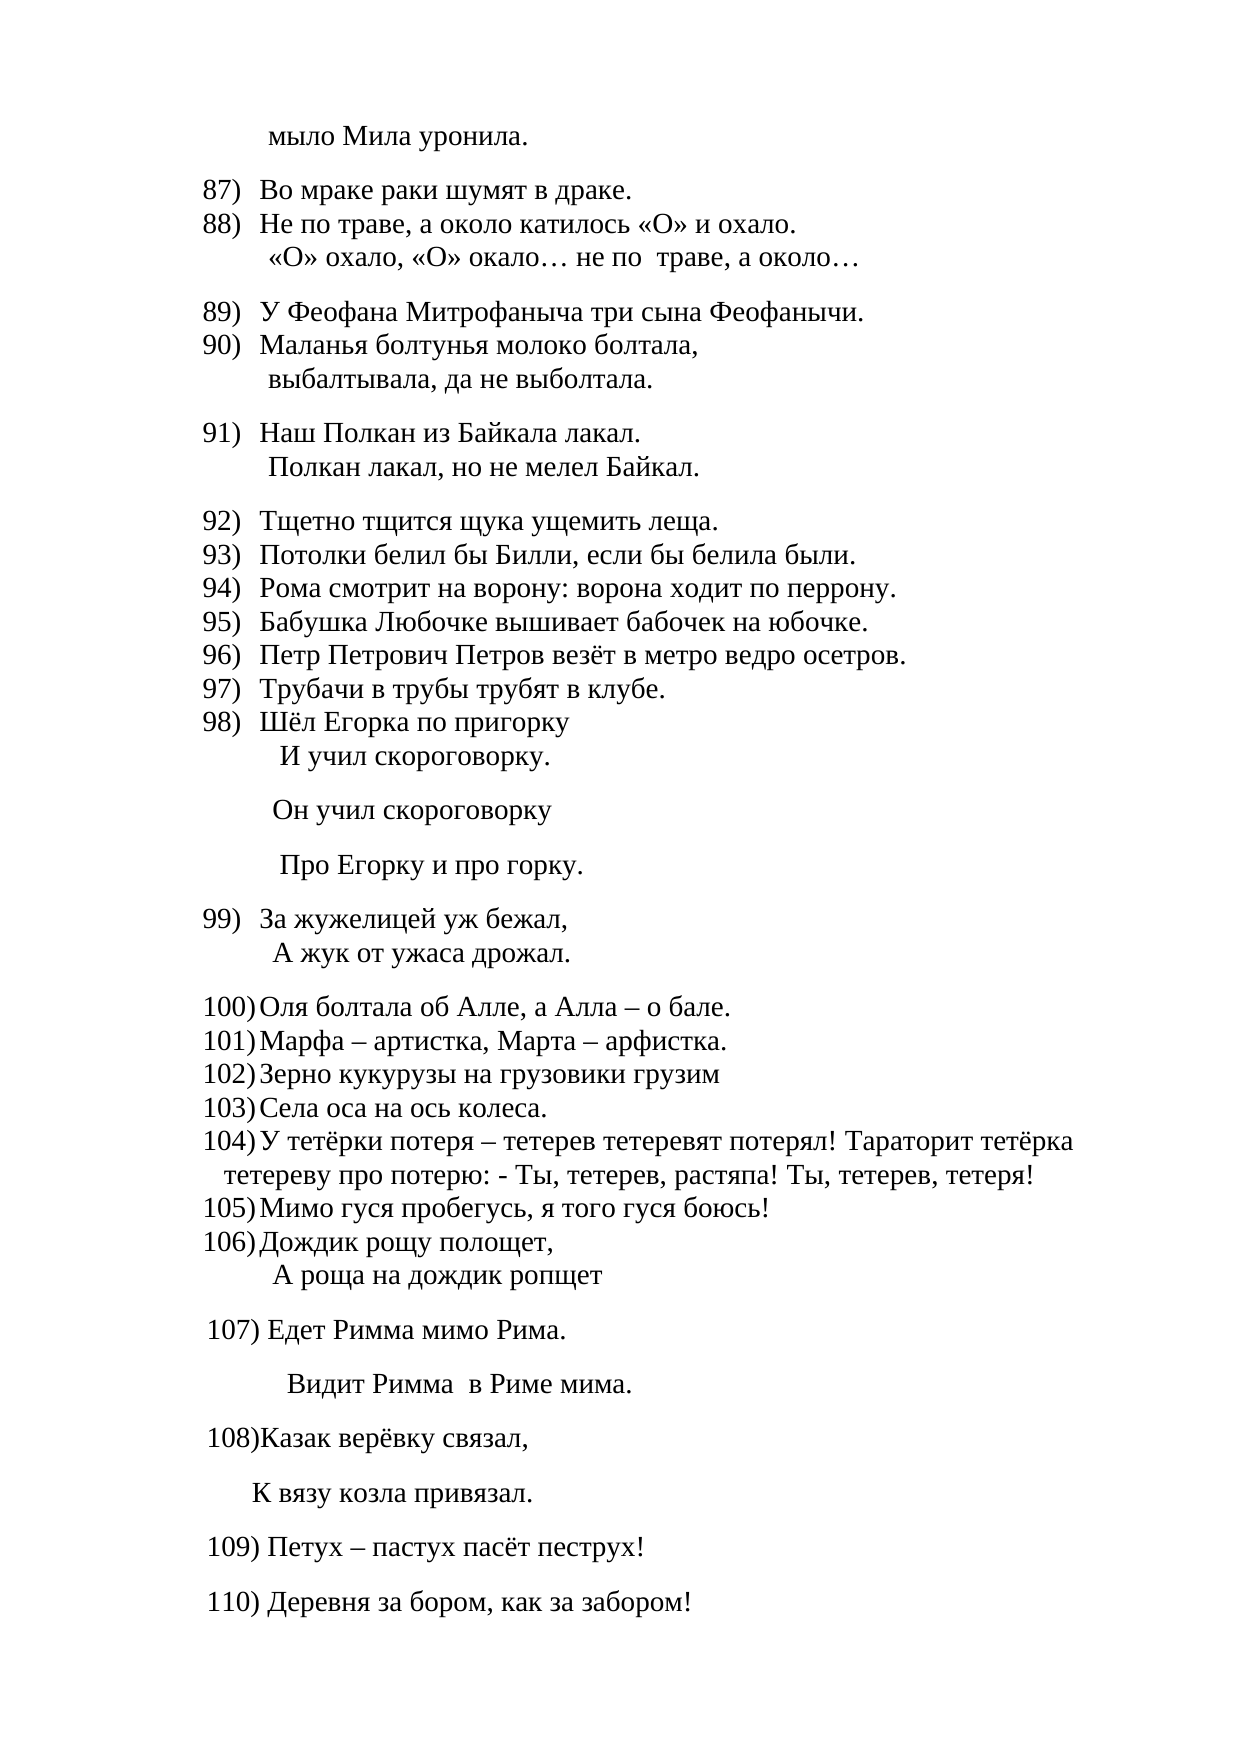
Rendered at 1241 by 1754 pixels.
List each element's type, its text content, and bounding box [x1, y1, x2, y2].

text 110) Деревня за бором, как за забором! [177, 1584, 1152, 1617]
list Шёл Егорка по пригорку [202, 704, 1152, 738]
text мыло Мила уронила. [202, 118, 1152, 152]
list Села оса на ось колеса. [202, 1090, 1152, 1123]
list За жужелицей уж бежал, [202, 901, 1152, 935]
list Петр Петрович Петров везёт в метро ведро осетров. [202, 637, 1152, 671]
text А роща на дождик ропщет [177, 1257, 1152, 1291]
list Рома смотрит на ворону: ворона ходит по перрону. [202, 570, 1152, 604]
text Видит Римма в Риме мима. [177, 1366, 1152, 1400]
text И учил скороговорку. [177, 738, 1152, 772]
text выбалтывала, да не выболтала. [202, 361, 1152, 394]
list Потолки белил бы Билли, если бы белила были. [202, 537, 1152, 570]
list Оля болтала об Алле, а Алла – о бале. [202, 989, 1152, 1023]
list Трубачи в трубы трубят в клубе. [202, 671, 1152, 704]
text «О» охало, «О» окало… не по траве, а около… [202, 239, 1152, 273]
text 109) Петух – пастух пасёт пеструх! [177, 1529, 1152, 1563]
list У Феофана Митрофаныча три сына Феофанычи. [202, 294, 1152, 327]
text Полкан лакал, но не мелел Байкал. [202, 449, 1152, 482]
text 108)Казак верёвку связал, [177, 1421, 1152, 1454]
list Бабушка Любочке вышивает бабочек на юбочке. [202, 604, 1152, 637]
text Про Егорку и про горку. [177, 847, 1152, 880]
text А жук от ужаса дрожал. [177, 935, 1152, 968]
list Зерно кукурузы на грузовики грузим [202, 1056, 1152, 1090]
text Он учил скороговорку [177, 792, 1152, 826]
list Тщетно тщится щука ущемить леща. [202, 503, 1152, 537]
text К вязу козла привязал. [222, 1475, 1152, 1508]
text 107) Едет Римма мимо Рима. [177, 1312, 1152, 1345]
list Марфа – артистка, Марта – арфистка. [202, 1023, 1152, 1056]
list Дождик рощу полощет, [202, 1224, 1152, 1257]
list Наш Полкан из Байкала лакал. [202, 415, 1152, 449]
list У тетёрки потеря – тетерев тетеревят потерял! Тараторит тетёрка тетереву про потерю: - Ты, тетерев, растяпа! Ты, тетерев, тетеря! [202, 1123, 1152, 1190]
list Во мраке раки шумят в драке. [202, 172, 1152, 206]
list Мимо гуся пробегусь, я того гуся боюсь! [202, 1190, 1152, 1224]
list Не по траве, а около катилось «О» и охало. [202, 206, 1152, 239]
list Маланья болтунья молоко болтала, [202, 327, 1152, 361]
